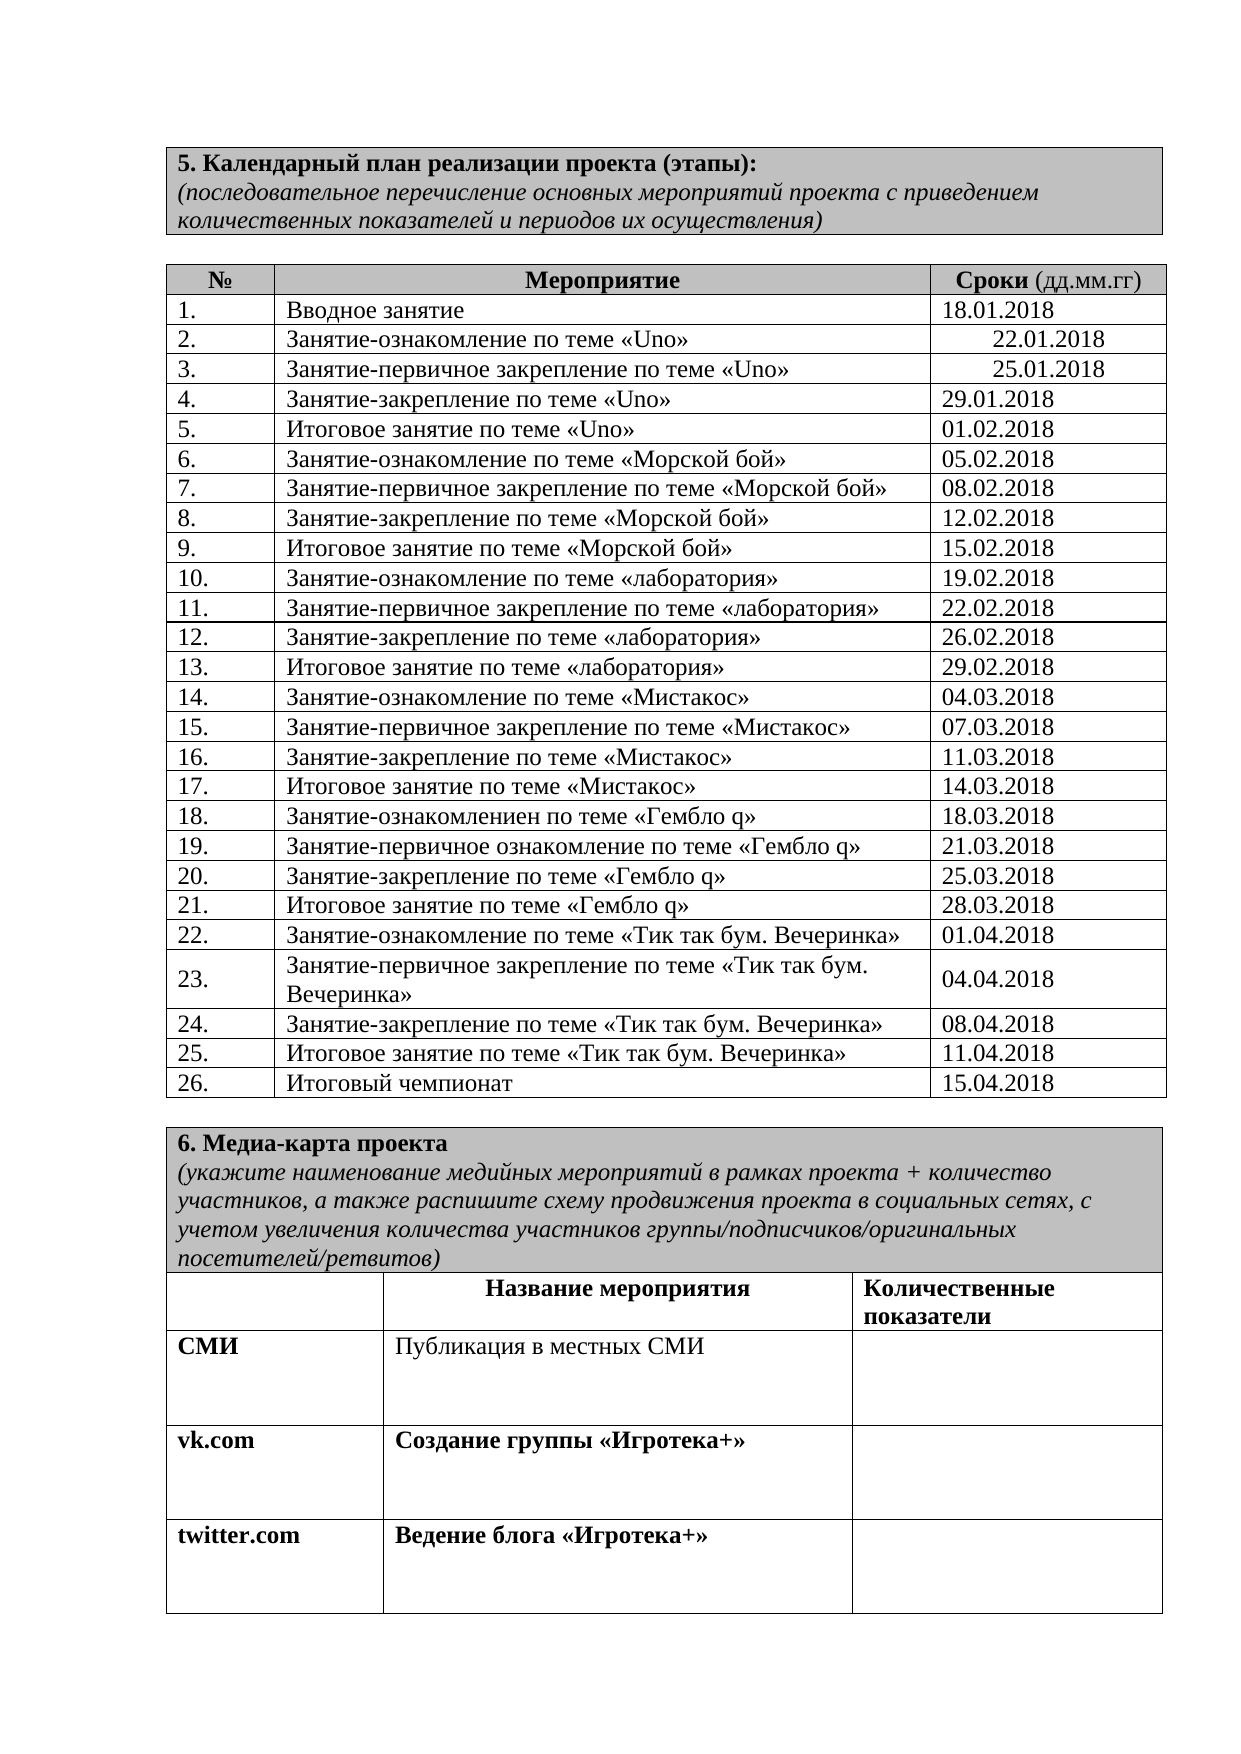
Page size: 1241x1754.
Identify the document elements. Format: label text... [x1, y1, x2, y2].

table_cell Итоговое занятие по теме «Uno» [275, 414, 930, 443]
table_cell Занятие-первичное ознакомление по теме «Гембло q» [275, 831, 930, 860]
table_cell 29.02.2018 [931, 652, 1166, 681]
table_cell 11.03.2018 [931, 742, 1166, 770]
table_cell Занятие-закрепление по теме «лаборатория» [275, 623, 930, 651]
table_cell [167, 384, 274, 413]
table_cell 12.02.2018 [931, 503, 1166, 532]
table_cell Итоговый чемпионат [275, 1068, 930, 1097]
table_cell vk.com [167, 1426, 383, 1519]
table_cell [167, 1039, 274, 1067]
table_cell [167, 444, 274, 472]
table_header № [167, 265, 274, 294]
table_cell Вводное занятие [275, 295, 930, 323]
table_header 5. Календарный план реализации проекта (этапы): (последовательное перечисление основных мероприятий проекта с приведением количественных показателей и периодов их осуществления) [167, 148, 1162, 234]
table_cell [853, 1520, 1162, 1613]
table_cell Занятие-ознакомление по теме «Тик так бум. Вечеринка» [275, 920, 930, 949]
table_cell [167, 623, 274, 651]
table_cell Итоговое занятие по теме «Тик так бум. Вечеринка» [275, 1039, 930, 1067]
table_cell Занятие-первичное закрепление по теме «лаборатория» [275, 593, 930, 621]
table_cell [167, 920, 274, 949]
table_header 6. Медиа-карта проекта (укажите наименование медийных мероприятий в рамках проекта + количество участников, а также распишите схему продвижения проекта в социальных сетях, с учетом увеличения количества участников группы/подписчиков/оригинальных посетителей/ретвитов) [167, 1128, 1162, 1272]
table_cell 22.01.2018 [931, 325, 1166, 353]
table_cell [167, 503, 274, 532]
table_cell Итоговое занятие по теме «Гембло q» [275, 891, 930, 919]
table_cell 28.03.2018 [931, 891, 1166, 919]
table_cell [853, 1426, 1162, 1519]
table_cell 08.02.2018 [931, 474, 1166, 502]
table_cell [167, 1068, 274, 1097]
table_cell Итоговое занятие по теме «Морской бой» [275, 533, 930, 562]
table_cell Ведение блога «Игротека+» [384, 1520, 852, 1613]
table_cell Название мероприятия [384, 1273, 852, 1330]
table_cell 05.02.2018 [931, 444, 1166, 472]
table_cell Публикация в местных СМИ [384, 1331, 852, 1424]
table_cell [167, 295, 274, 323]
table_cell 29.01.2018 [931, 384, 1166, 413]
table_cell 18.03.2018 [931, 801, 1166, 830]
table_cell Занятие-ознакомление по теме «лаборатория» [275, 563, 930, 592]
table_cell Занятие-первичное закрепление по теме «Uno» [275, 354, 930, 383]
table_header Сроки (дд.мм.гг) [931, 265, 1166, 294]
table_cell [167, 742, 274, 770]
table_cell 19.02.2018 [931, 563, 1166, 592]
table_cell [167, 771, 274, 800]
table_cell 14.03.2018 [931, 771, 1166, 800]
table_cell [167, 861, 274, 889]
table_cell Занятие-закрепление по теме «Морской бой» [275, 503, 930, 532]
table_cell [167, 1009, 274, 1037]
table_cell 15.04.2018 [931, 1068, 1166, 1097]
table_cell [167, 831, 274, 860]
table_cell 25.01.2018 [931, 354, 1166, 383]
table_cell [167, 474, 274, 502]
table_cell Занятие-ознакомление по теме «Uno» [275, 325, 930, 353]
table_cell Занятие-закрепление по теме «Гембло q» [275, 861, 930, 889]
table_cell Занятие-первичное закрепление по теме «Тик так бум. Вечеринка» [275, 950, 930, 1008]
table_cell [167, 533, 274, 562]
table_cell [167, 891, 274, 919]
table_cell [167, 712, 274, 741]
table_cell Занятие-закрепление по теме «Тик так бум. Вечеринка» [275, 1009, 930, 1037]
table_cell 01.04.2018 [931, 920, 1166, 949]
table_cell 07.03.2018 [931, 712, 1166, 741]
table_cell twitter.com [167, 1520, 383, 1613]
table_cell 21.03.2018 [931, 831, 1166, 860]
table_cell Занятие-ознакомление по теме «Мистакос» [275, 682, 930, 711]
table_cell Количественные показатели [853, 1273, 1162, 1330]
table_cell [167, 950, 274, 1008]
table_header Мероприятие [275, 265, 930, 294]
table_cell 01.02.2018 [931, 414, 1166, 443]
table_cell 04.04.2018 [931, 950, 1166, 1008]
table_cell [167, 1273, 383, 1330]
table_cell Занятие-ознакомление по теме «Морской бой» [275, 444, 930, 472]
table_cell Занятие-первичное закрепление по теме «Морской бой» [275, 474, 930, 502]
table_cell 15.02.2018 [931, 533, 1166, 562]
table_cell 25.03.2018 [931, 861, 1166, 889]
table_cell [853, 1331, 1162, 1424]
table_cell Итоговое занятие по теме «лаборатория» [275, 652, 930, 681]
table_cell [167, 354, 274, 383]
table_cell 04.03.2018 [931, 682, 1166, 711]
table_cell Занятие-закрепление по теме «Uno» [275, 384, 930, 413]
table_cell Занятие-закрепление по теме «Мистакос» [275, 742, 930, 770]
table_cell Занятие-первичное закрепление по теме «Мистакос» [275, 712, 930, 741]
table_cell Итоговое занятие по теме «Мистакос» [275, 771, 930, 800]
table_cell [167, 593, 274, 621]
table_cell [167, 325, 274, 353]
table_cell Создание группы «Игротека+» [384, 1426, 852, 1519]
table_cell 22.02.2018 [931, 593, 1166, 621]
table_cell [167, 682, 274, 711]
table_cell 08.04.2018 [931, 1009, 1166, 1037]
table_cell [167, 414, 274, 443]
table_cell [167, 563, 274, 592]
table_cell 11.04.2018 [931, 1039, 1166, 1067]
table_cell 26.02.2018 [931, 623, 1166, 651]
table_cell СМИ [167, 1331, 383, 1424]
table_cell [167, 652, 274, 681]
table_cell [167, 801, 274, 830]
table_cell 18.01.2018 [931, 295, 1166, 323]
table_cell Занятие-ознакомлениен по теме «Гембло q» [275, 801, 930, 830]
